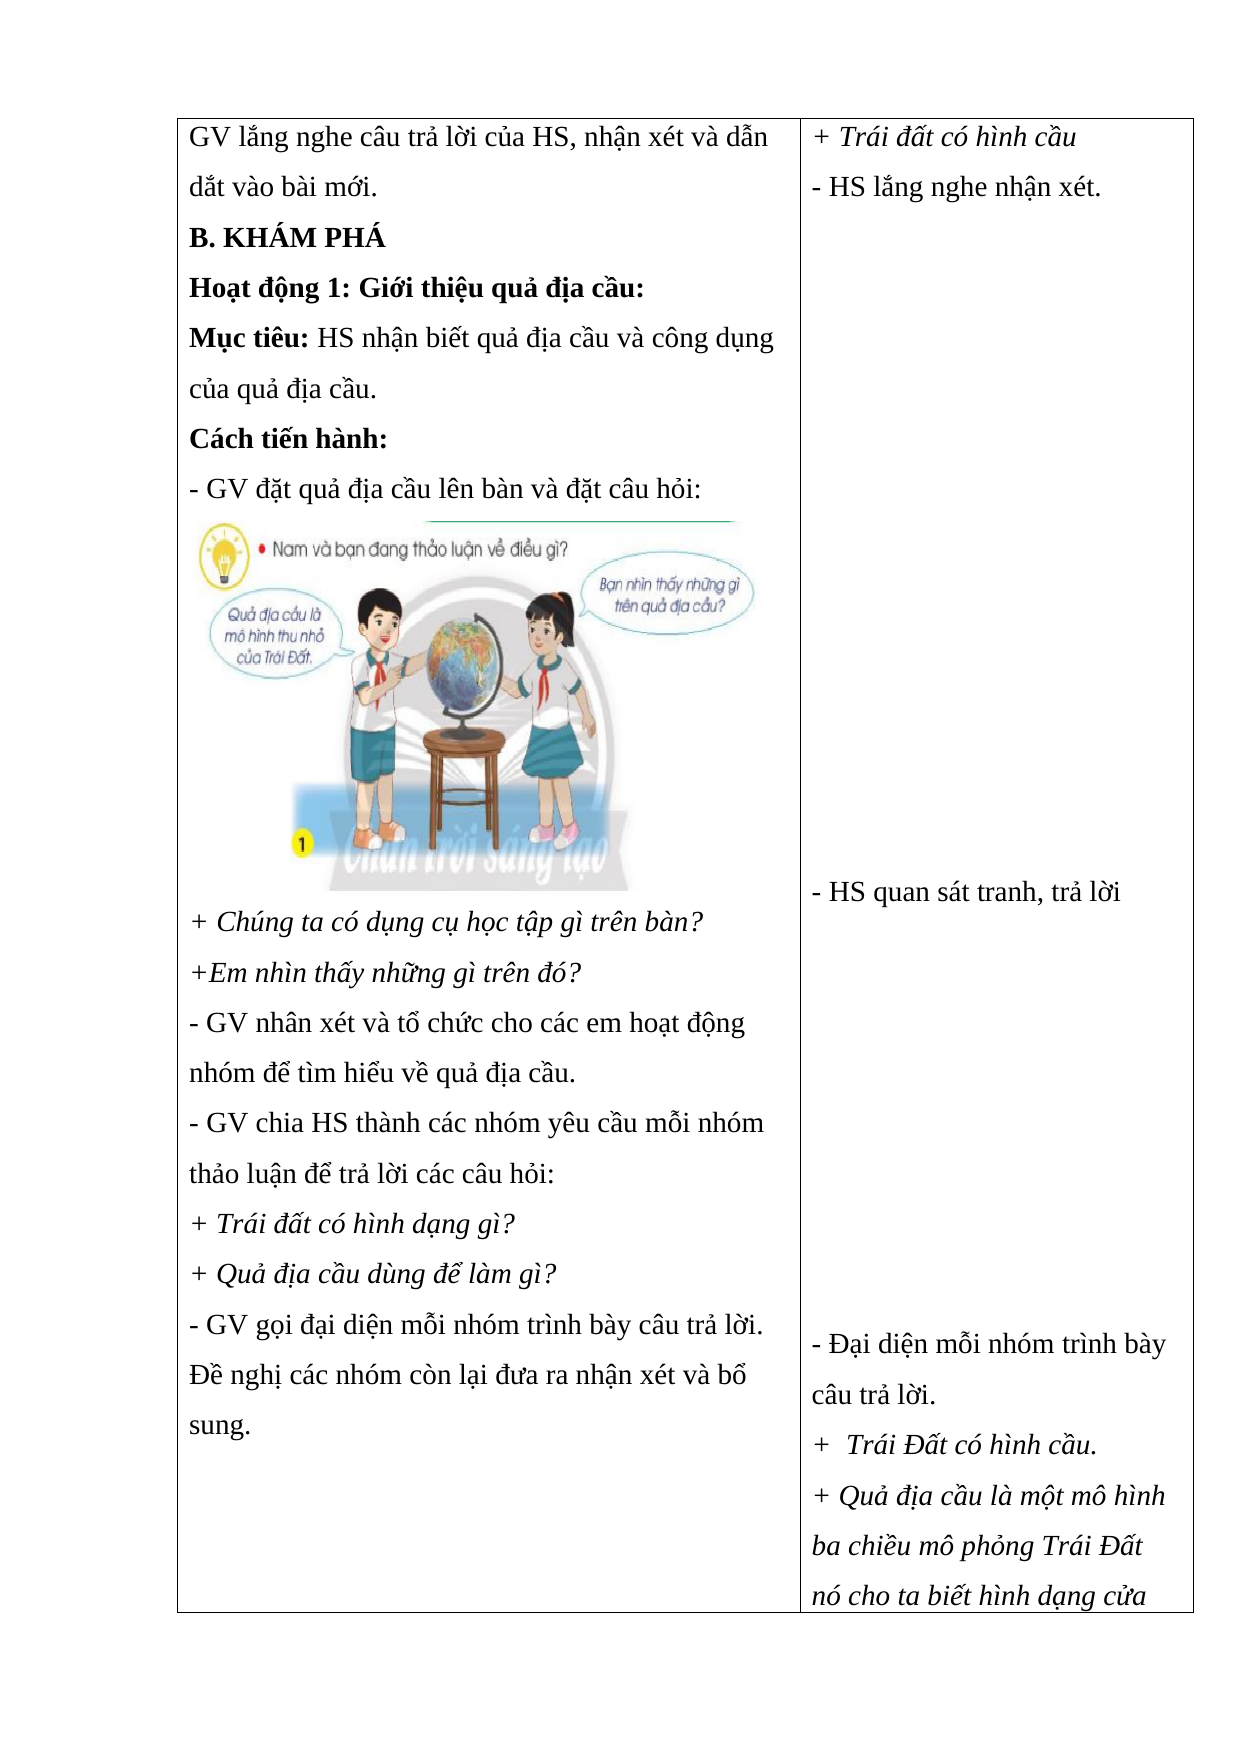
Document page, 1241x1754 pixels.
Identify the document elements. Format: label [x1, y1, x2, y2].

table_cell [178, 119, 800, 1612]
table_cell [801, 119, 1193, 1612]
picture [188, 521, 766, 891]
